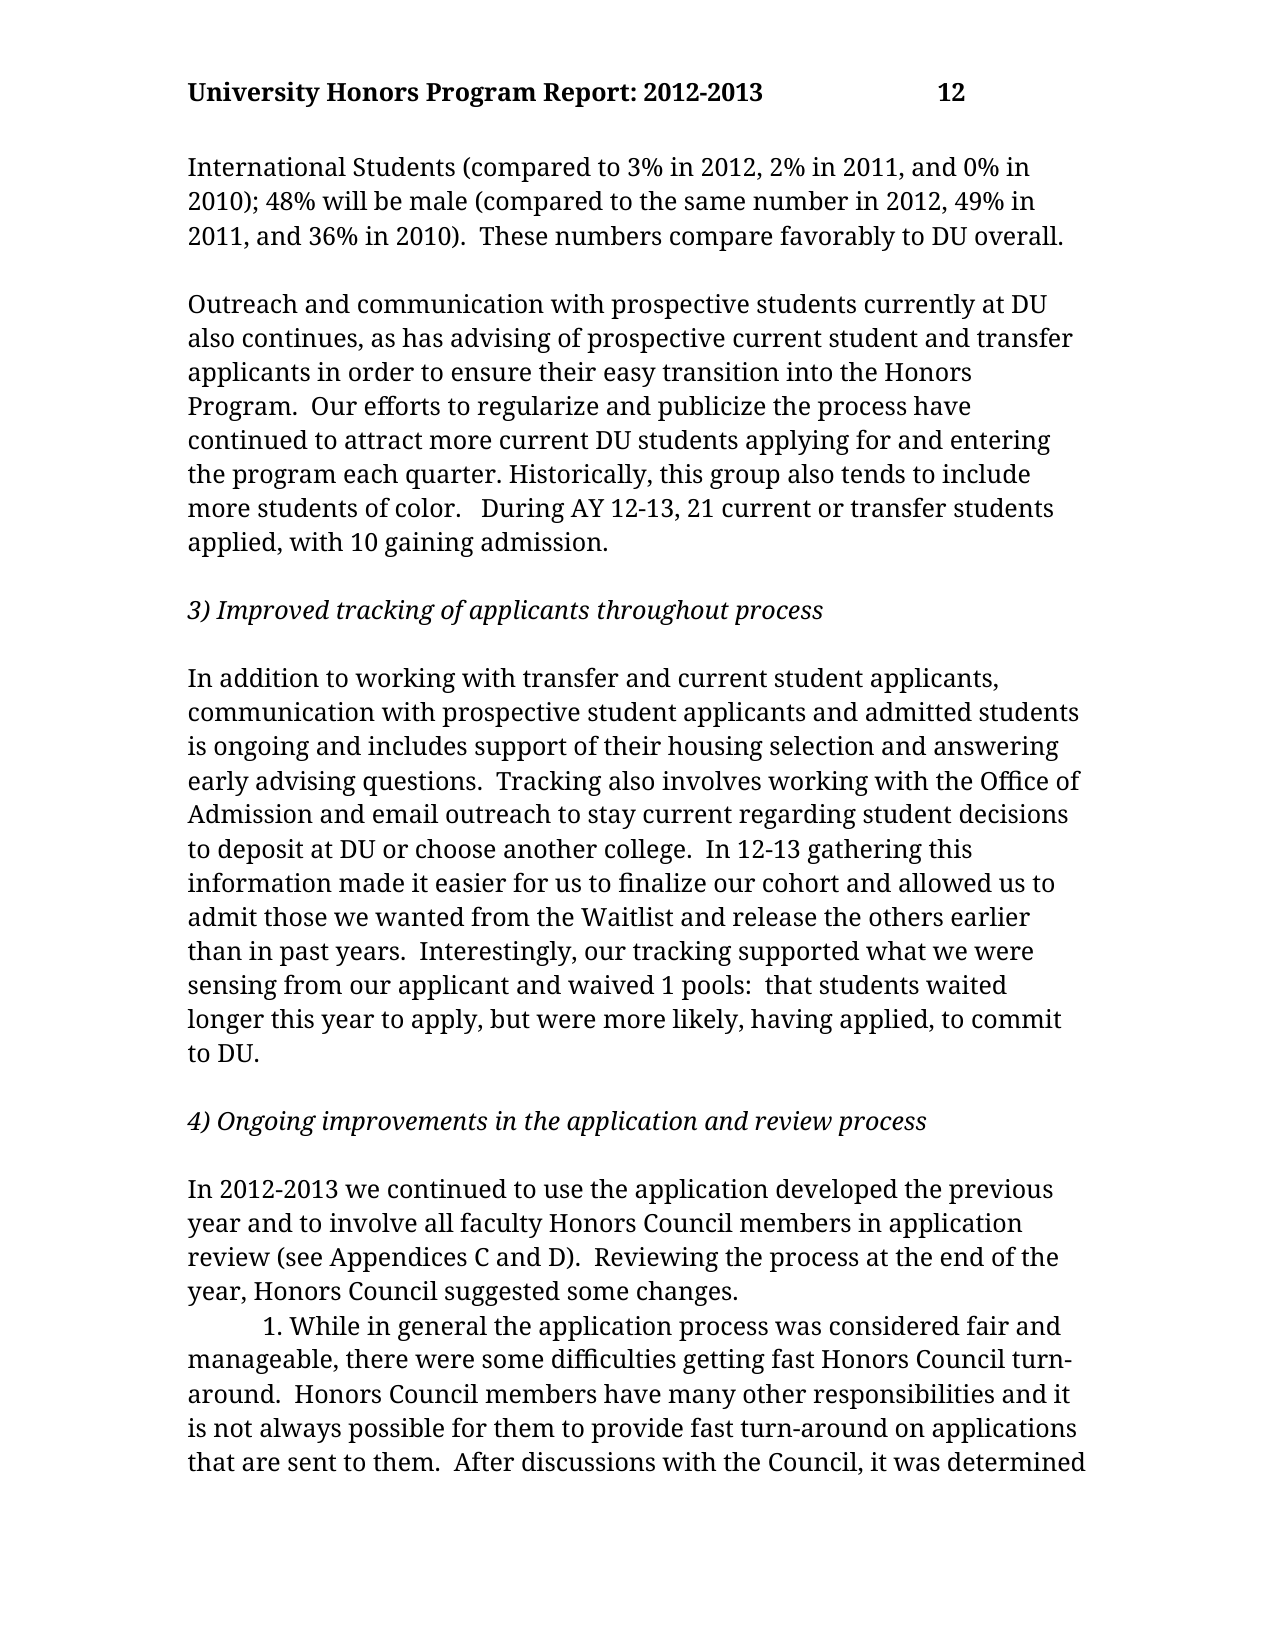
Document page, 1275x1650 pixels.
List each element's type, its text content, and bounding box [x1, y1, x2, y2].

text In addition to working with transfer and current student applicants, communication with prospective student applicants and admitted students is ongoing and includes support of their housing selection and answering early advising questions. Tracking also involves working with the Office of Admission and email outreach to stay current regarding student decisions to deposit at DU or choose another college. In 12-13 gathering this information made it easier for us to finalize our cohort and allowed us to admit those we wanted from the Waitlist and release the others earlier than in past years. Interestingly, our tracking supported what we were sensing from our applicant and waived 1 pools: that students waited longer this year to apply, but were more likely, having applied, to commit to DU. [187, 661, 1087, 1070]
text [187, 1308, 1087, 1478]
text Outreach and communication with prospective students currently at DU also continues, as has advising of prospective current student and transfer applicants in order to ensure their easy transition into the Honors Program. Our efforts to regularize and publicize the process have continued to attract more current DU students applying for and entering the program each quarter. Historically, this group also tends to include more students of color. During AY 12-13, 21 current or transfer students applied, with 10 gaining admission. [187, 286, 1087, 559]
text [187, 150, 1087, 252]
text 3) Improved tracking of applicants throughout process [187, 593, 1087, 627]
text In 2012-2013 we continued to use the application developed the previous year and to involve all faculty Honors Council members in application review (see Appendices C and D). Reviewing the process at the end of the year, Honors Council suggested some changes. [187, 1172, 1087, 1308]
text 4) Ongoing improvements in the application and review process [187, 1104, 1087, 1138]
